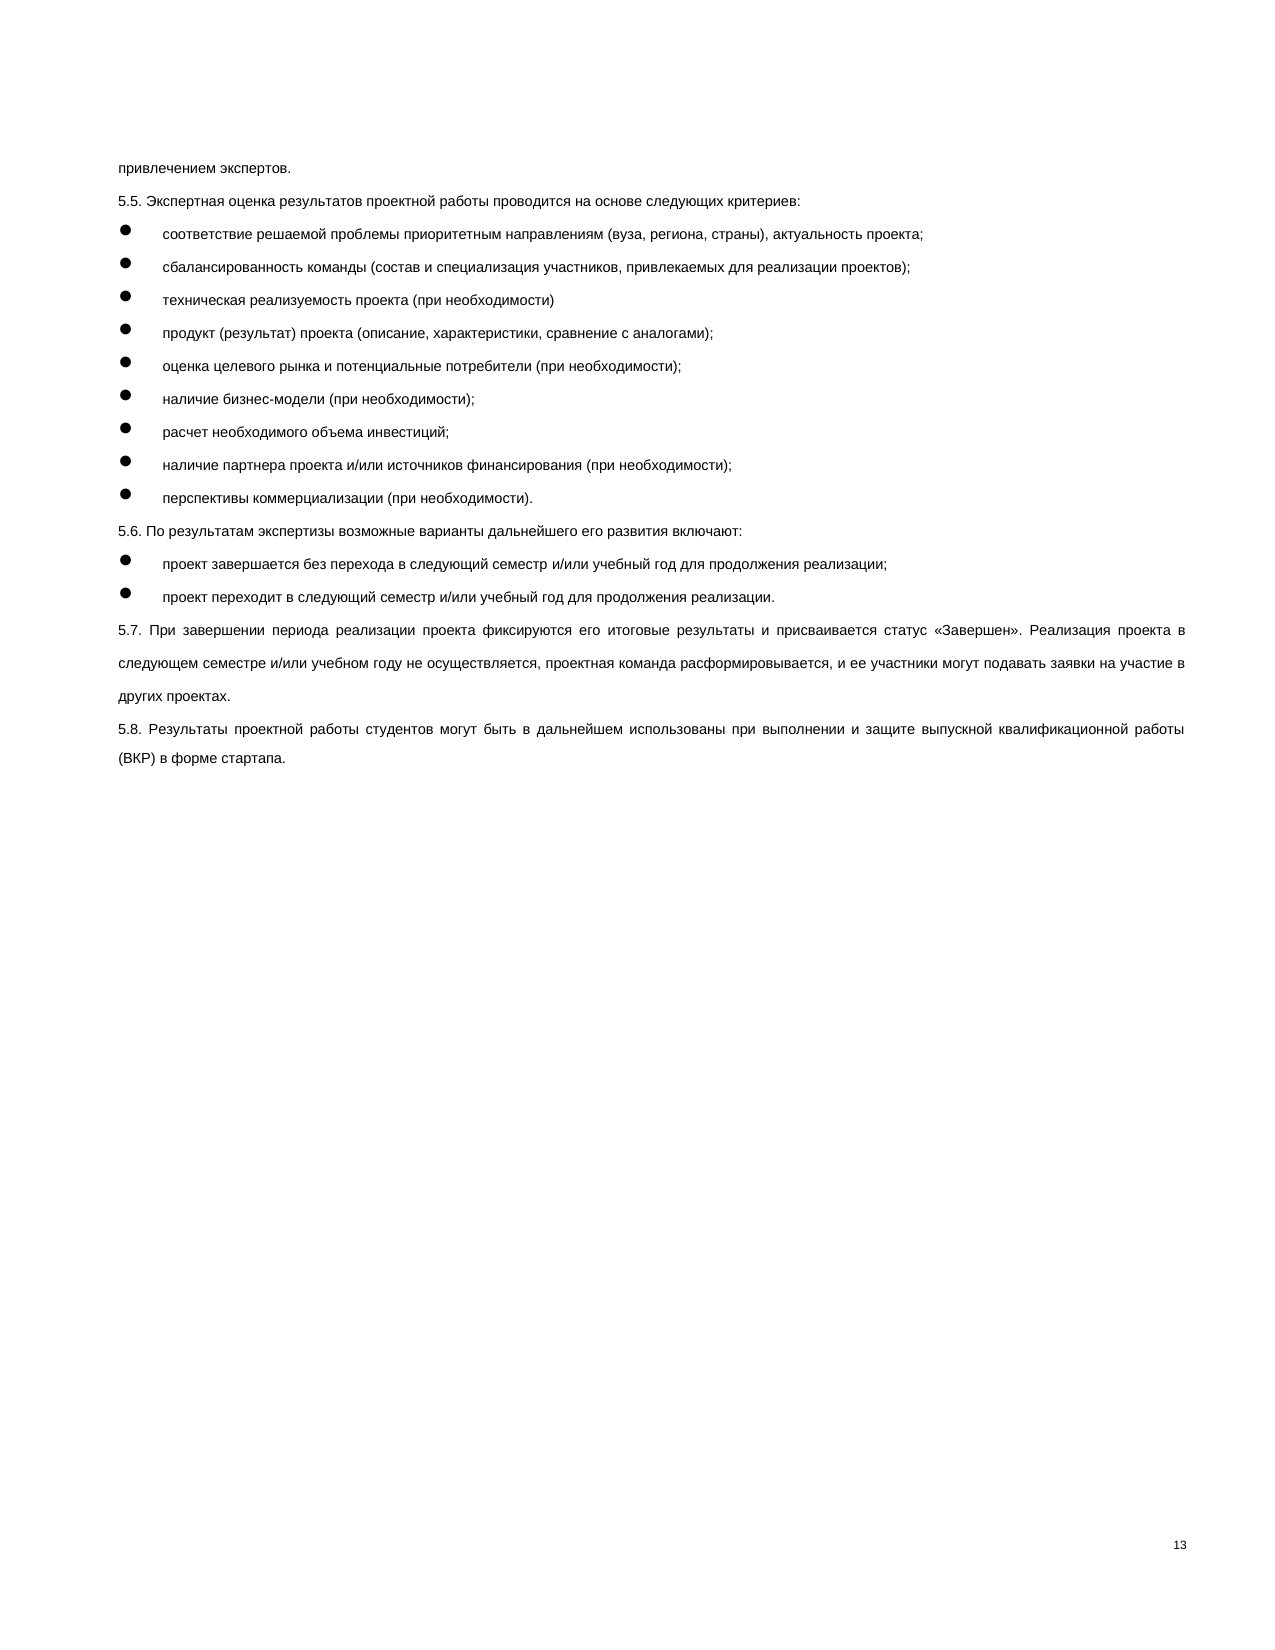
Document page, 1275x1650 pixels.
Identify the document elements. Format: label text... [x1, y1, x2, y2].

list соответствие решаемой проблемы приоритетным направлениям (вуза, региона, страны), актуальность проекта; [118, 214, 1186, 242]
list наличие бизнес-модели (при необходимости); [118, 379, 1186, 408]
list сбалансированность команды (состав и специализация участников, привлекаемых для реализации проектов); [118, 247, 1186, 276]
text 5.8. Результаты проектной работы студентов могут быть в дальнейшем использованы при выполнении и защите выпускной квалификационной работы (ВКР) в форме стартапа. [118, 709, 1186, 767]
list оценка целевого рынка и потенциальные потребители (при необходимости); [118, 346, 1186, 374]
text 5.5. Экспертная оценка результатов проектной работы проводится на основе следующих критериев: [118, 181, 1186, 209]
list расчет необходимого объема инвестиций; [118, 412, 1186, 441]
list проект завершается без перехода в следующий семестр и/или учебный год для продолжения реализации; [118, 544, 1186, 573]
list техническая реализуемость проекта (при необходимости) [118, 280, 1186, 308]
text 5.7. При завершении периода реализации проекта фиксируются его итоговые результаты и присваивается статус «Завершен». Реализация проекта в следующем семестре и/или учебном году не осуществляется, проектная команда расформировывается, и ее участники могут подавать заявки на участие в других проектах. [118, 610, 1186, 705]
text 5.6. По результатам экспертизы возможные варианты дальнейшего его развития включают: [118, 511, 1186, 540]
list проект переходит в следующий семестр и/или учебный год для продолжения реализации. [118, 577, 1186, 606]
list продукт (результат) проекта (описание, характеристики, сравнение с аналогами); [118, 313, 1186, 342]
list перспективы коммерциализации (при необходимости). [118, 478, 1186, 507]
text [118, 148, 1186, 176]
list наличие партнера проекта и/или источников финансирования (при необходимости); [118, 445, 1186, 474]
